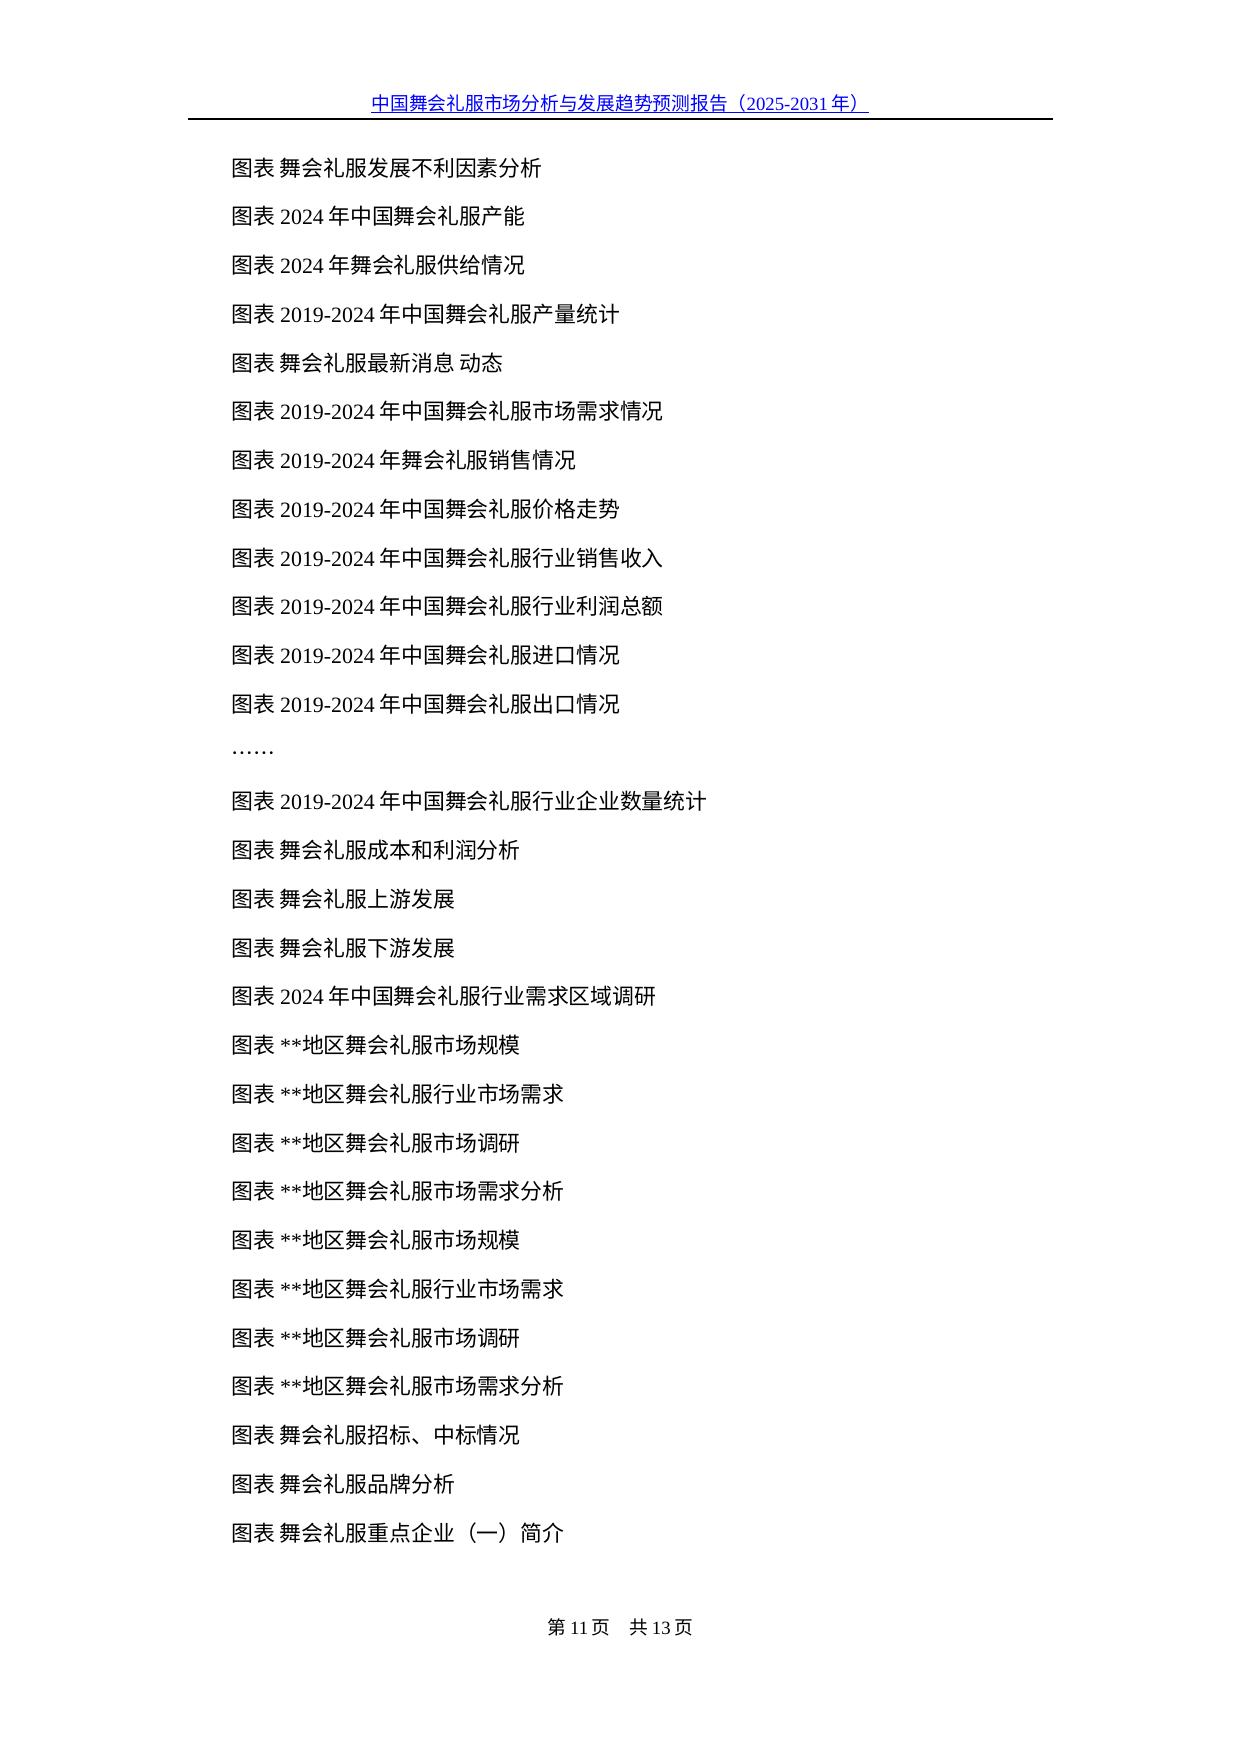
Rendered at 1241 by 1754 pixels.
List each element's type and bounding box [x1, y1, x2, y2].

text [187, 150, 1053, 1548]
